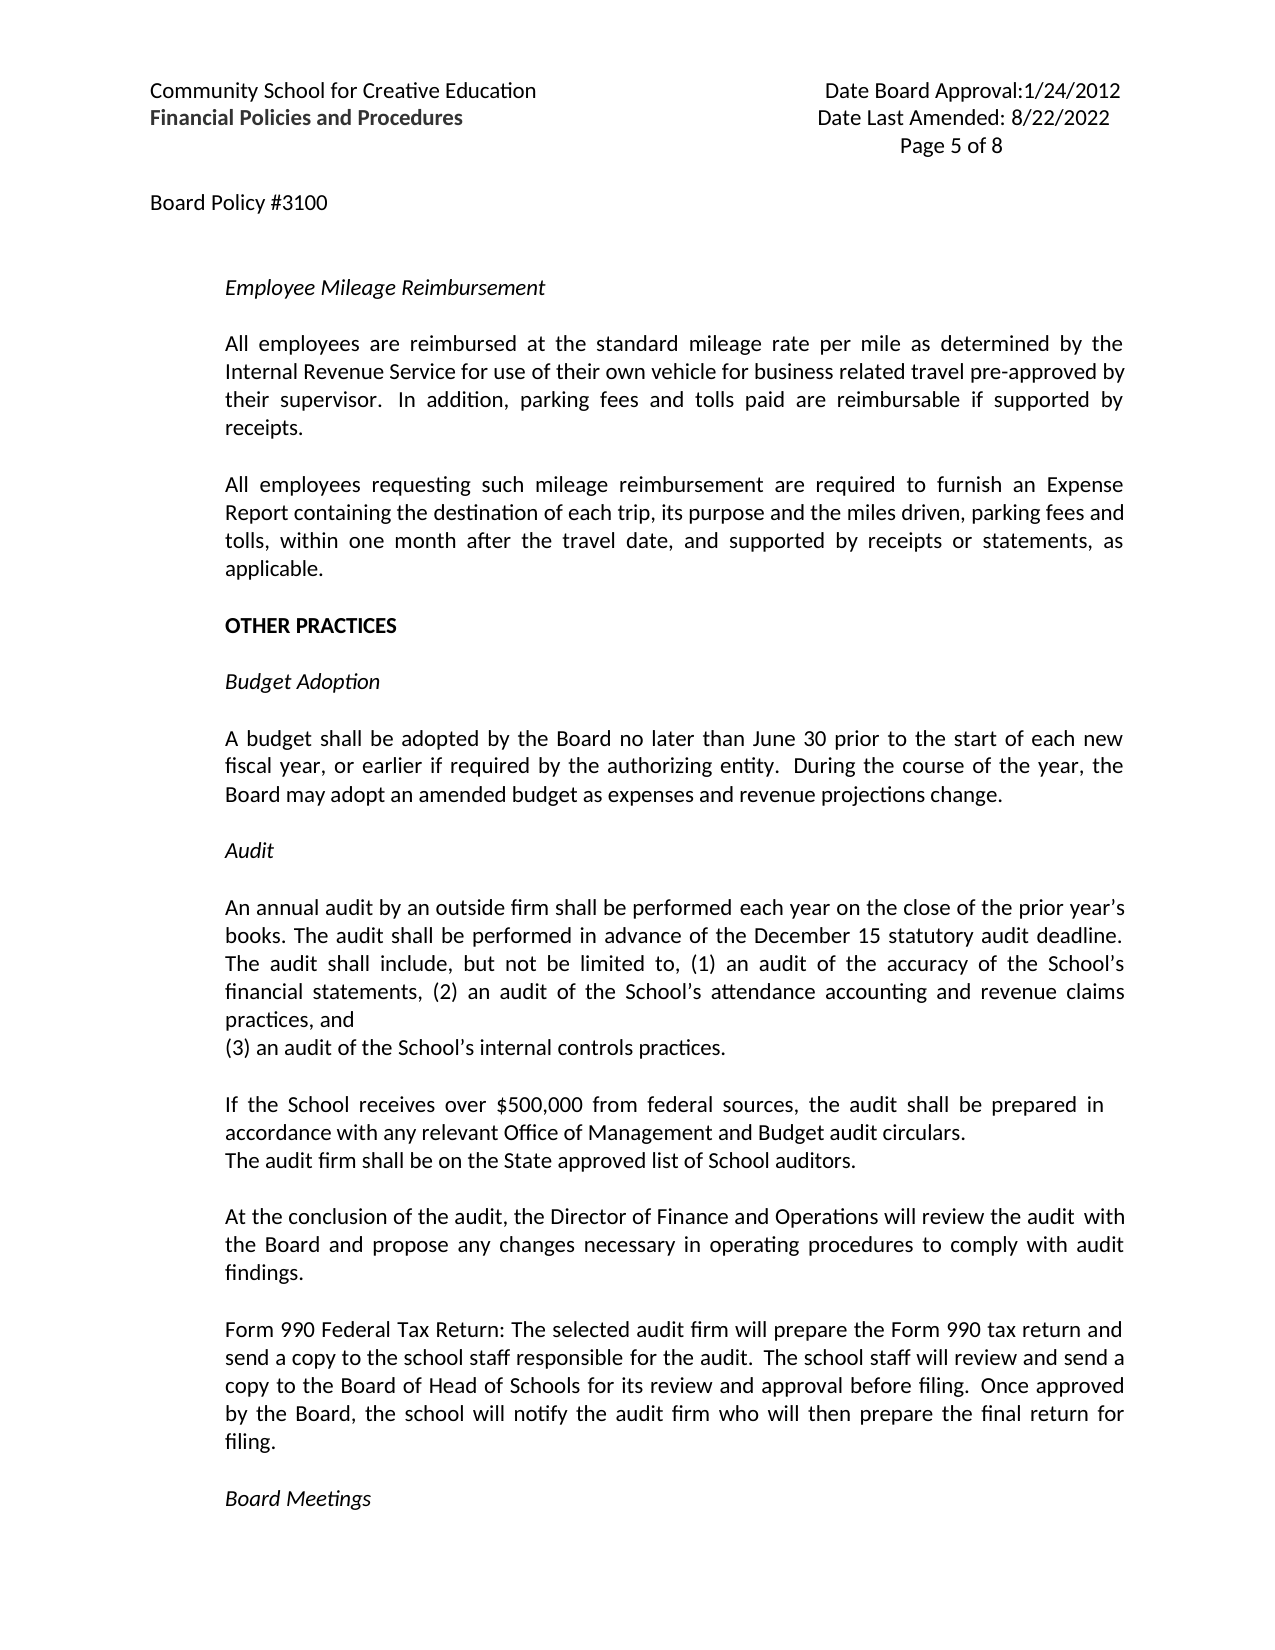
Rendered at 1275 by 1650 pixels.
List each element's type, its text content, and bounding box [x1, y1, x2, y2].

text Budget Adoption [225, 667, 1135, 695]
text A budget shall be adopted by the Board no later than June 30 prior to the start of each new fiscal year, or earlier if required by the authorizing entity. During the course of the year, the Board may adopt an amended budget as expenses and revenue projections change. [225, 724, 1124, 808]
text (3) an audit of the School’s internal controls practices. [225, 1033, 1135, 1061]
text If the School receives over $500,000 from federal sources, the audit shall be prepared in accordance with any relevant Office of Management and Budget audit circulars. [225, 1090, 1135, 1146]
text Employee Mileage Reimbursement [225, 273, 1135, 301]
text Form 990 Federal Tax Return: The selected audit firm will prepare the Form 990 tax return and send a copy to the school staff responsible for the audit. The school staff will review and send a copy to the Board of Head of Schools for its review and approval before filing. Once approved by the Board, the school will notify the audit firm who will then prepare the final return for filing. [225, 1315, 1125, 1455]
text Audit [225, 836, 1135, 864]
text The audit firm shall be on the State approved list of School auditors. [225, 1146, 1135, 1174]
subtitle OTHER PRACTICES [225, 611, 1135, 639]
text Board Meetings [225, 1484, 1135, 1512]
text An annual audit by an outside firm shall be performed each year on the close of the prior year’s books. The audit shall be performed in advance of the December 15 statutory audit deadline. The audit shall include, but not be limited to, (1) an audit of the accuracy of the School’s financial statements, (2) an audit of the School’s attendance accounting and revenue claims practices, and [225, 893, 1125, 1033]
text All employees requesting such mileage reimbursement are required to furnish an Expense Report containing the destination of each trip, its purpose and the miles driven, parking fees and tolls, within one month after the travel date, and supported by receipts or statements, as applicable. [225, 470, 1125, 582]
text All employees are reimbursed at the standard mileage rate per mile as determined by the Internal Revenue Service for use of their own vehicle for business related travel pre-approved by their supervisor. In addition, parking fees and tolls paid are reimbursable if supported by receipts. [225, 329, 1125, 441]
text At the conclusion of the audit, the Director of Finance and Operations will review the audit with the Board and propose any changes necessary in operating procedures to comply with audit findings. [225, 1202, 1125, 1286]
